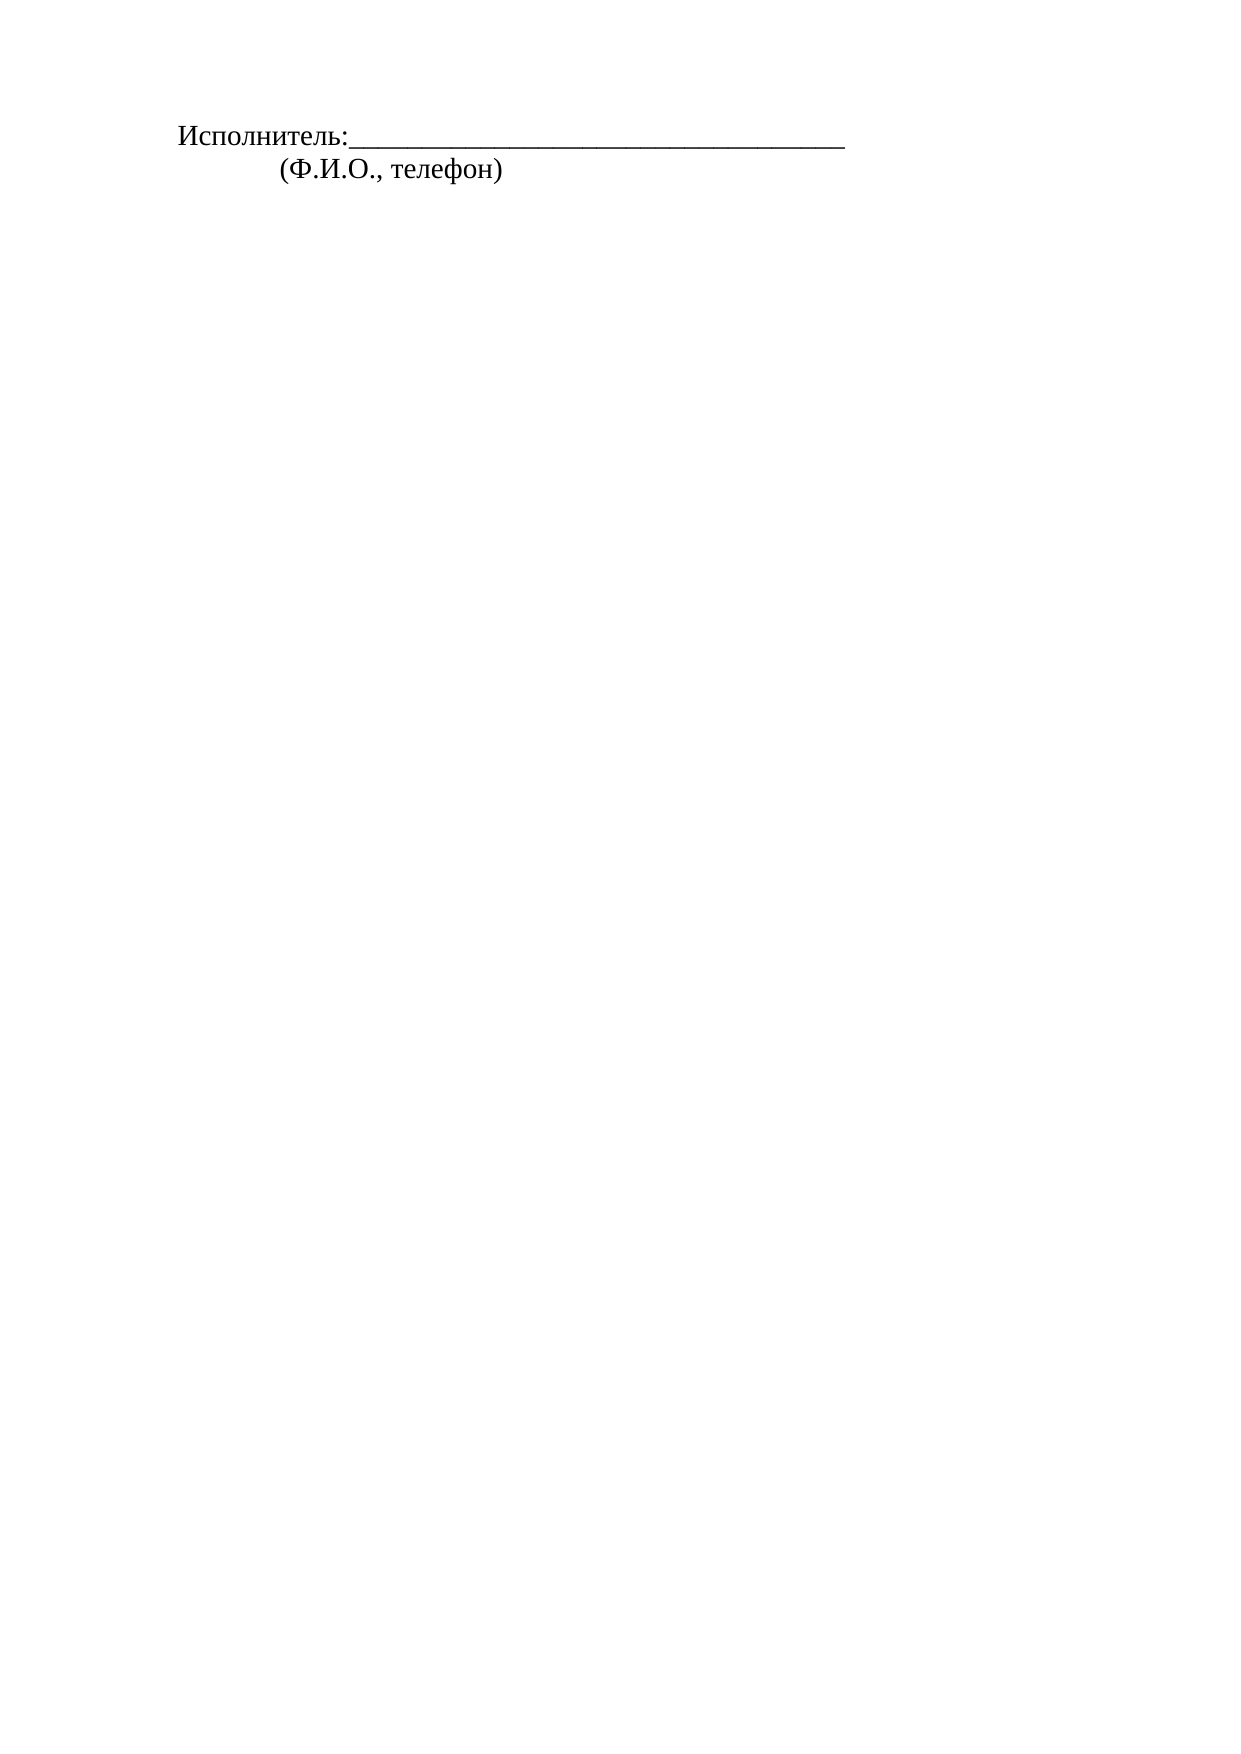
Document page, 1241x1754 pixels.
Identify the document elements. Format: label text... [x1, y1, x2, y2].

text (Ф.И.О., телефон) [177, 152, 1167, 185]
text Исполнитель:__________________________________ [177, 118, 1167, 152]
